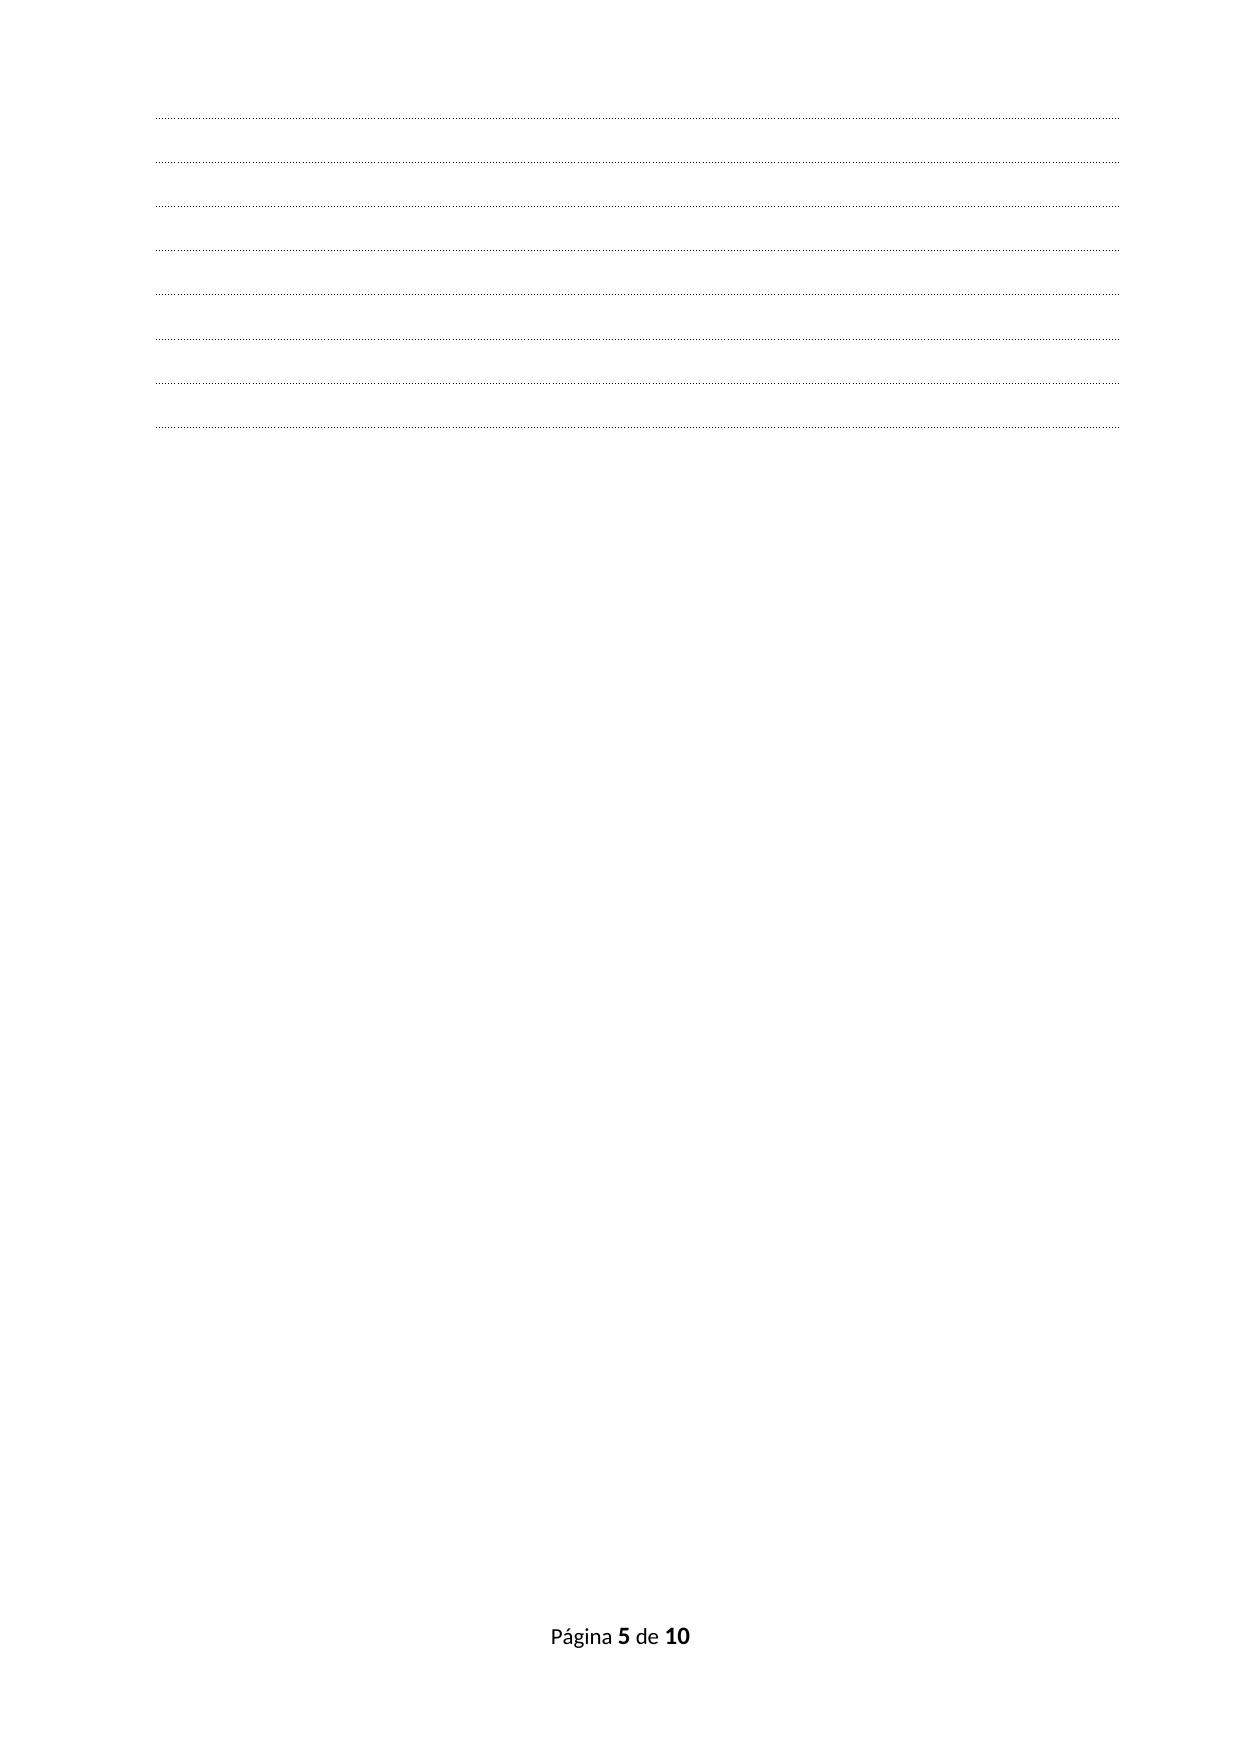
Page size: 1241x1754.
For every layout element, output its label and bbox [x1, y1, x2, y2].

table_cell [156, 118, 1119, 162]
table_cell [156, 383, 1119, 427]
table_cell [156, 250, 1119, 294]
table_cell [156, 294, 1119, 338]
table_cell [156, 162, 1119, 206]
table_cell [156, 339, 1119, 382]
table_cell [156, 206, 1119, 250]
